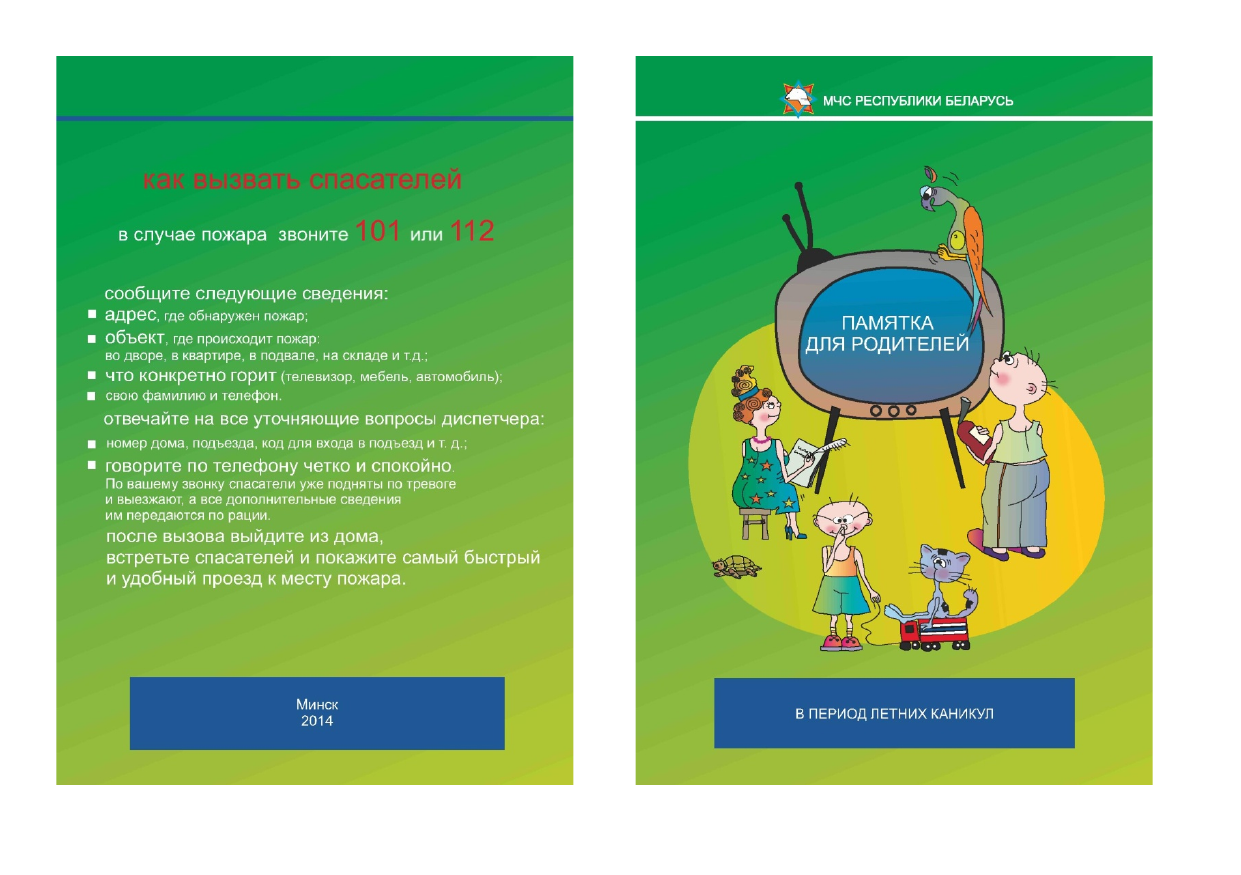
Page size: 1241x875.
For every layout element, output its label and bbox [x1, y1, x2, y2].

picture [56, 56, 574, 785]
picture [635, 56, 1153, 785]
